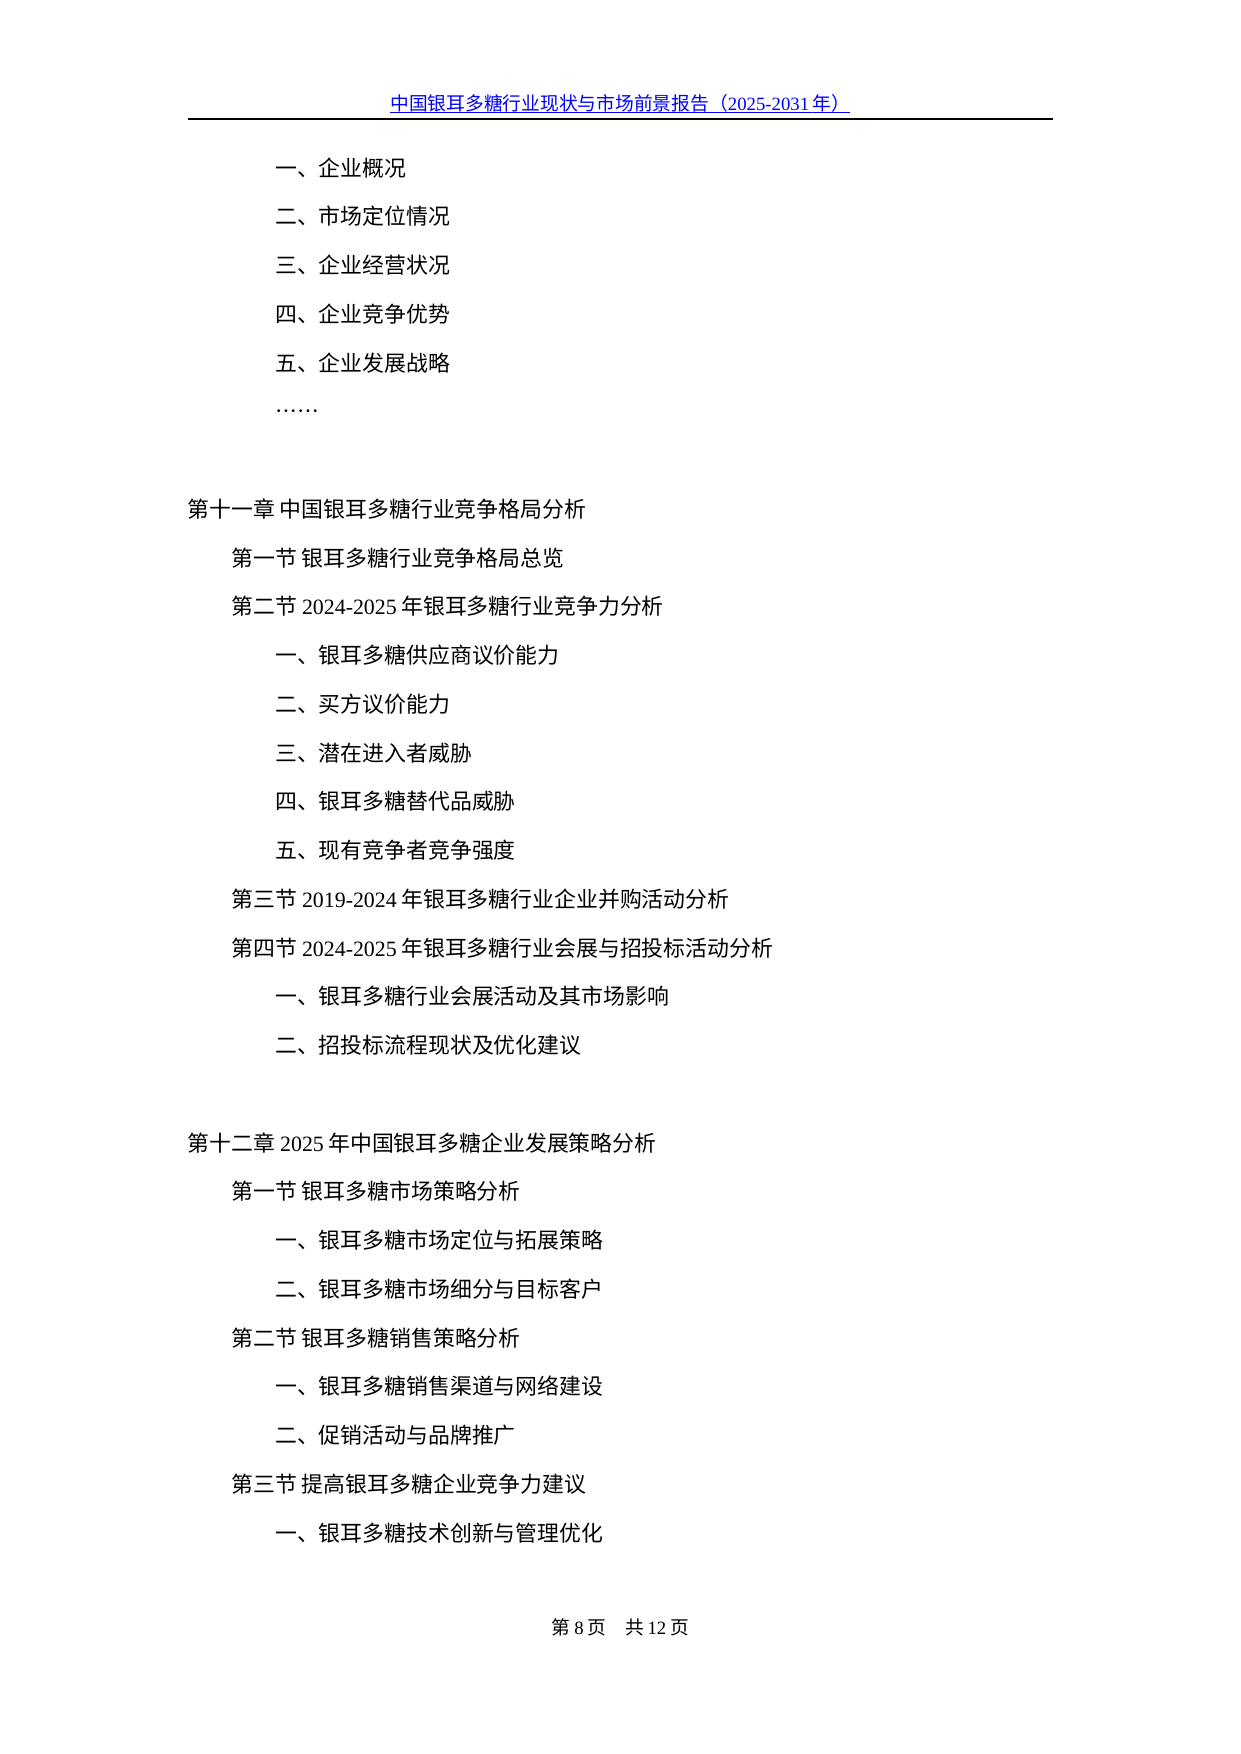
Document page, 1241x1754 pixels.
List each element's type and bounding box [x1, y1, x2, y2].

text [187, 150, 1053, 1548]
